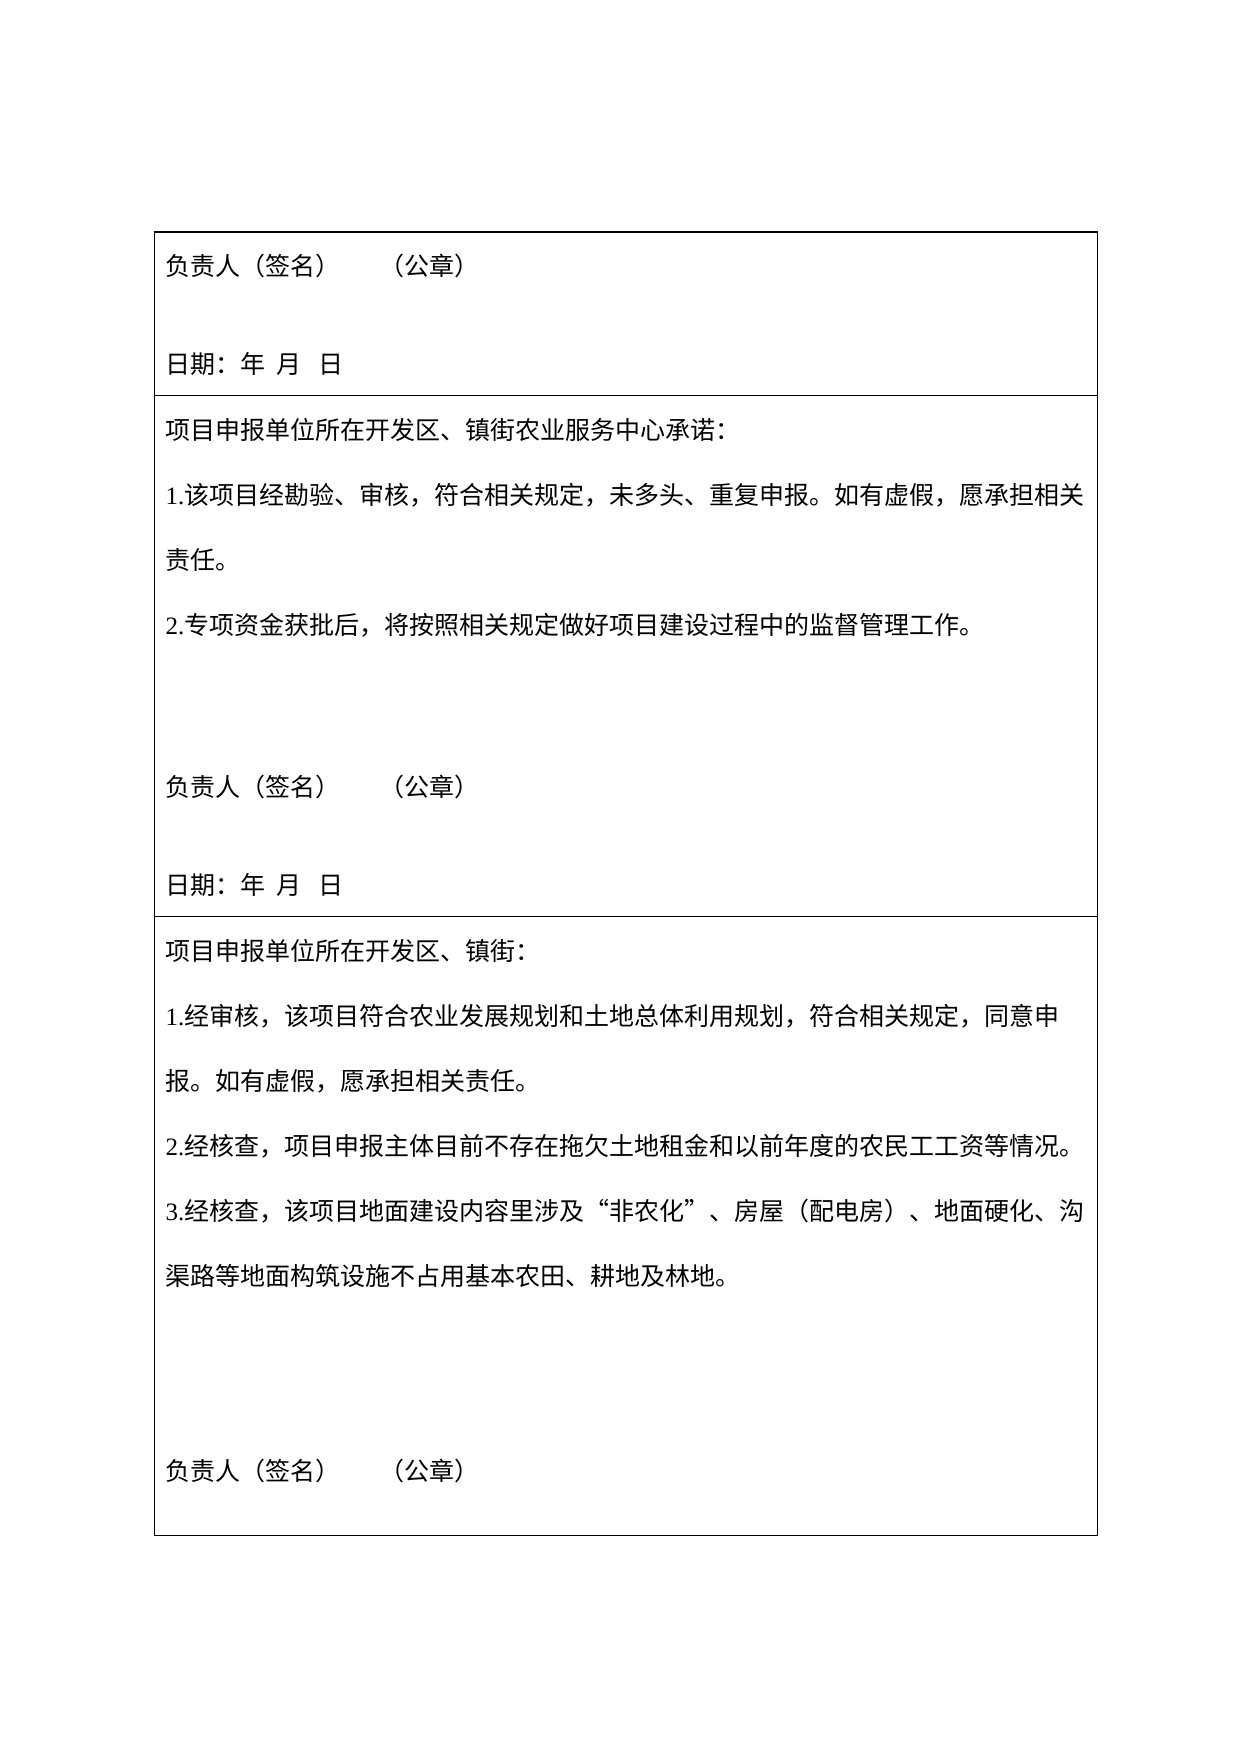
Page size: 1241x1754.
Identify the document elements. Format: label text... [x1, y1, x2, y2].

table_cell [155, 233, 1097, 395]
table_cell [155, 917, 1097, 1534]
table_cell 项目申报单位所在开发区、镇街农业服务中心承诺： 1.该项目经勘验、审核，符合相关规定，未多头、重复申报。如有虚假，愿承担相关责任。 2.专项资金获批后，将按照相关规定做好项目建设过程中的监督管理工作。 负责人（签名） （公章） 日期：年 月 日 [155, 396, 1097, 916]
